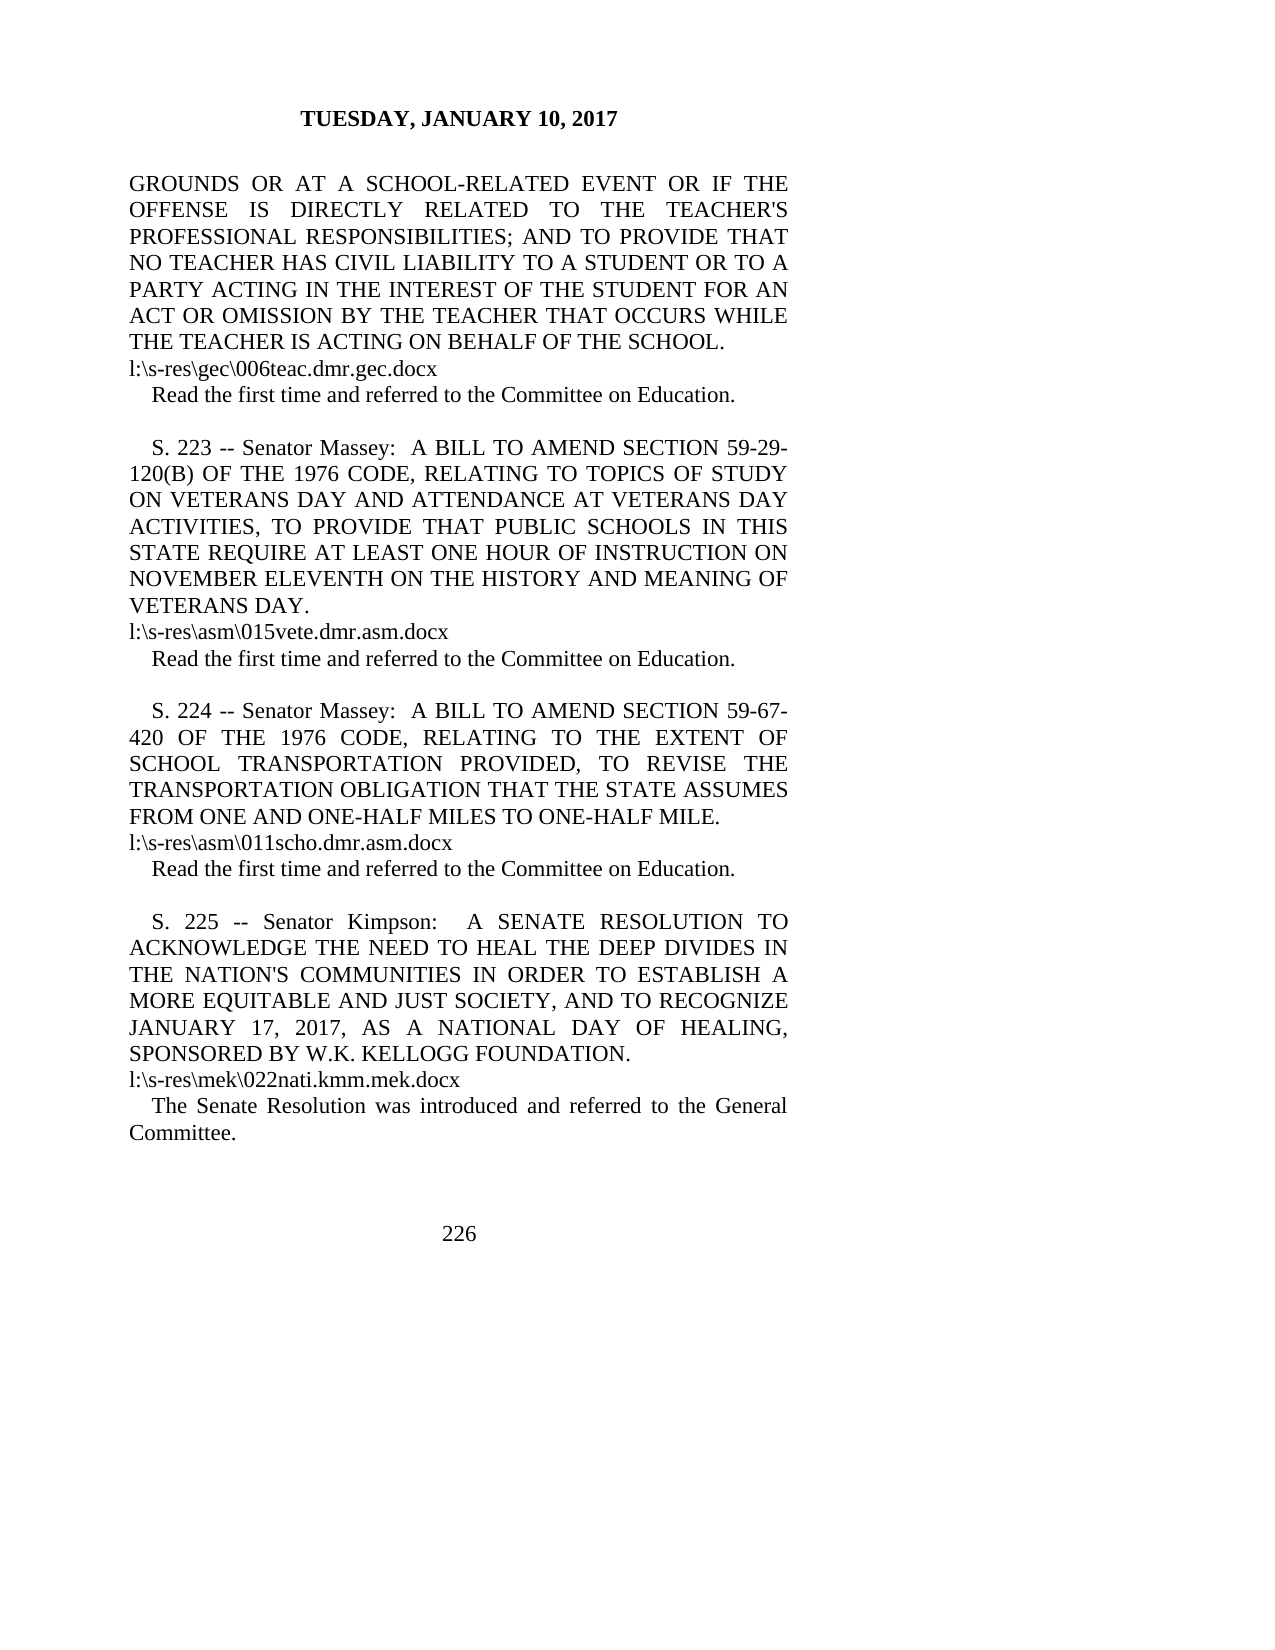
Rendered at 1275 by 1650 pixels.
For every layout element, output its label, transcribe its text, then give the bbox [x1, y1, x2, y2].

text Read the first time and referred to the Committee on Education. [129, 855, 789, 882]
text S. 225 -- Senator Kimpson: A SENATE RESOLUTION TO ACKNOWLEDGE THE NEED TO HEAL THE DEEP DIVIDES IN THE NATION'S COMMUNITIES IN ORDER TO ESTABLISH A MORE EQUITABLE AND JUST SOCIETY, AND TO RECOGNIZE JANUARY 17, 2017, AS A NATIONAL DAY OF HEALING, SPONSORED BY W.K. KELLOGG FOUNDATION. [129, 908, 789, 1066]
text Read the first time and referred to the Committee on Education. [129, 644, 789, 671]
text l:\s-res\asm\011scho.dmr.asm.docx [129, 829, 789, 855]
text l:\s-res\mek\022nati.kmm.mek.docx [129, 1066, 789, 1093]
text S. 223 -- Senator Massey: A BILL TO AMEND SECTION 59-29-120(B) OF THE 1976 CODE, RELATING TO TOPICS OF STUDY ON VETERANS DAY AND ATTENDANCE AT VETERANS DAY ACTIVITIES, TO PROVIDE THAT PUBLIC SCHOOLS IN THIS STATE REQUIRE AT LEAST ONE HOUR OF INSTRUCTION ON NOVEMBER ELEVENTH ON THE HISTORY AND MEANING OF VETERANS DAY. [129, 434, 789, 618]
text l:\s-res\asm\015vete.dmr.asm.docx [129, 618, 789, 644]
text Read the first time and referred to the Committee on Education. [129, 381, 789, 407]
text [129, 170, 789, 355]
text The Senate Resolution was introduced and referred to the General Committee. [129, 1093, 789, 1145]
text l:\s-res\gec\006teac.dmr.gec.docx [129, 355, 789, 381]
text S. 224 -- Senator Massey: A BILL TO AMEND SECTION 59-67-420 OF THE 1976 CODE, RELATING TO THE EXTENT OF SCHOOL TRANSPORTATION PROVIDED, TO REVISE THE TRANSPORTATION OBLIGATION THAT THE STATE ASSUMES FROM ONE AND ONE-HALF MILES TO ONE-HALF MILE. [129, 697, 789, 829]
